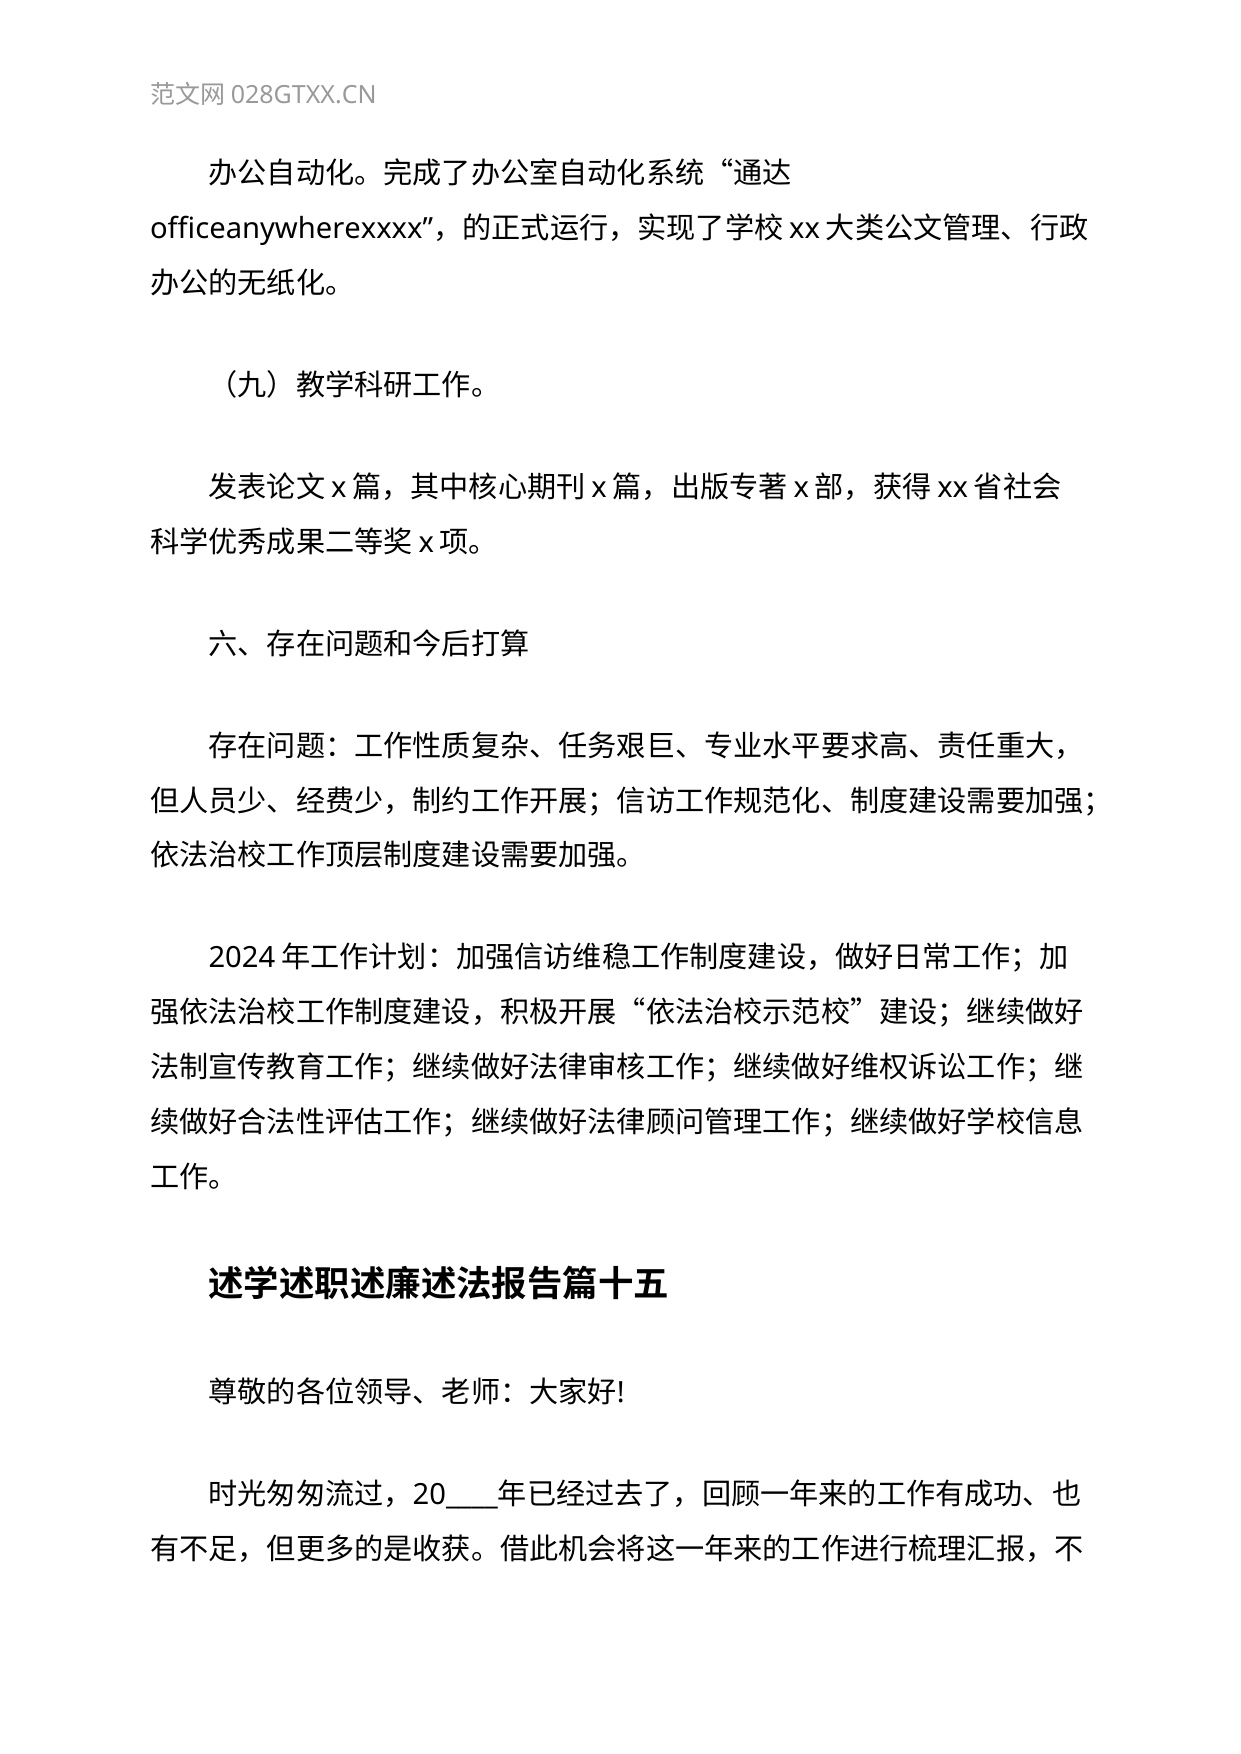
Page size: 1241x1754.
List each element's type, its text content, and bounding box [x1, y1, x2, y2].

text 发表论文x篇，其中核心期刊x篇，出版专著x部，获得xx省社会科学优秀成果二等奖x项。 [150, 463, 1090, 561]
text 六、存在问题和今后打算 [150, 620, 1090, 663]
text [150, 1471, 1090, 1568]
text 2024年工作计划：加强信访维稳工作制度建设，做好日常工作；加强依法治校工作制度建设，积极开展“依法治校示范校”建设；继续做好法制宣传教育工作；继续做好法律审核工作；继续做好维权诉讼工作；继续做好合法性评估工作；继续做好法律顾问管理工作；继续做好学校信息工作。 [150, 934, 1090, 1196]
text 尊敬的各位领导、老师：大家好! [150, 1369, 1090, 1411]
text 办公自动化。完成了办公室自动化系统“通达officeanywherexxxx”，的正式运行，实现了学校xx大类公文管理、行政办公的无纸化。 [150, 150, 1090, 302]
text 述学述职述廉述法报告篇十五 [150, 1255, 1090, 1306]
text （九）教学科研工作。 [150, 362, 1090, 404]
text 存在问题：工作性质复杂、任务艰巨、专业水平要求高、责任重大，但人员少、经费少，制约工作开展；信访工作规范化、制度建设需要加强；依法治校工作顶层制度建设需要加强。 [150, 722, 1090, 874]
